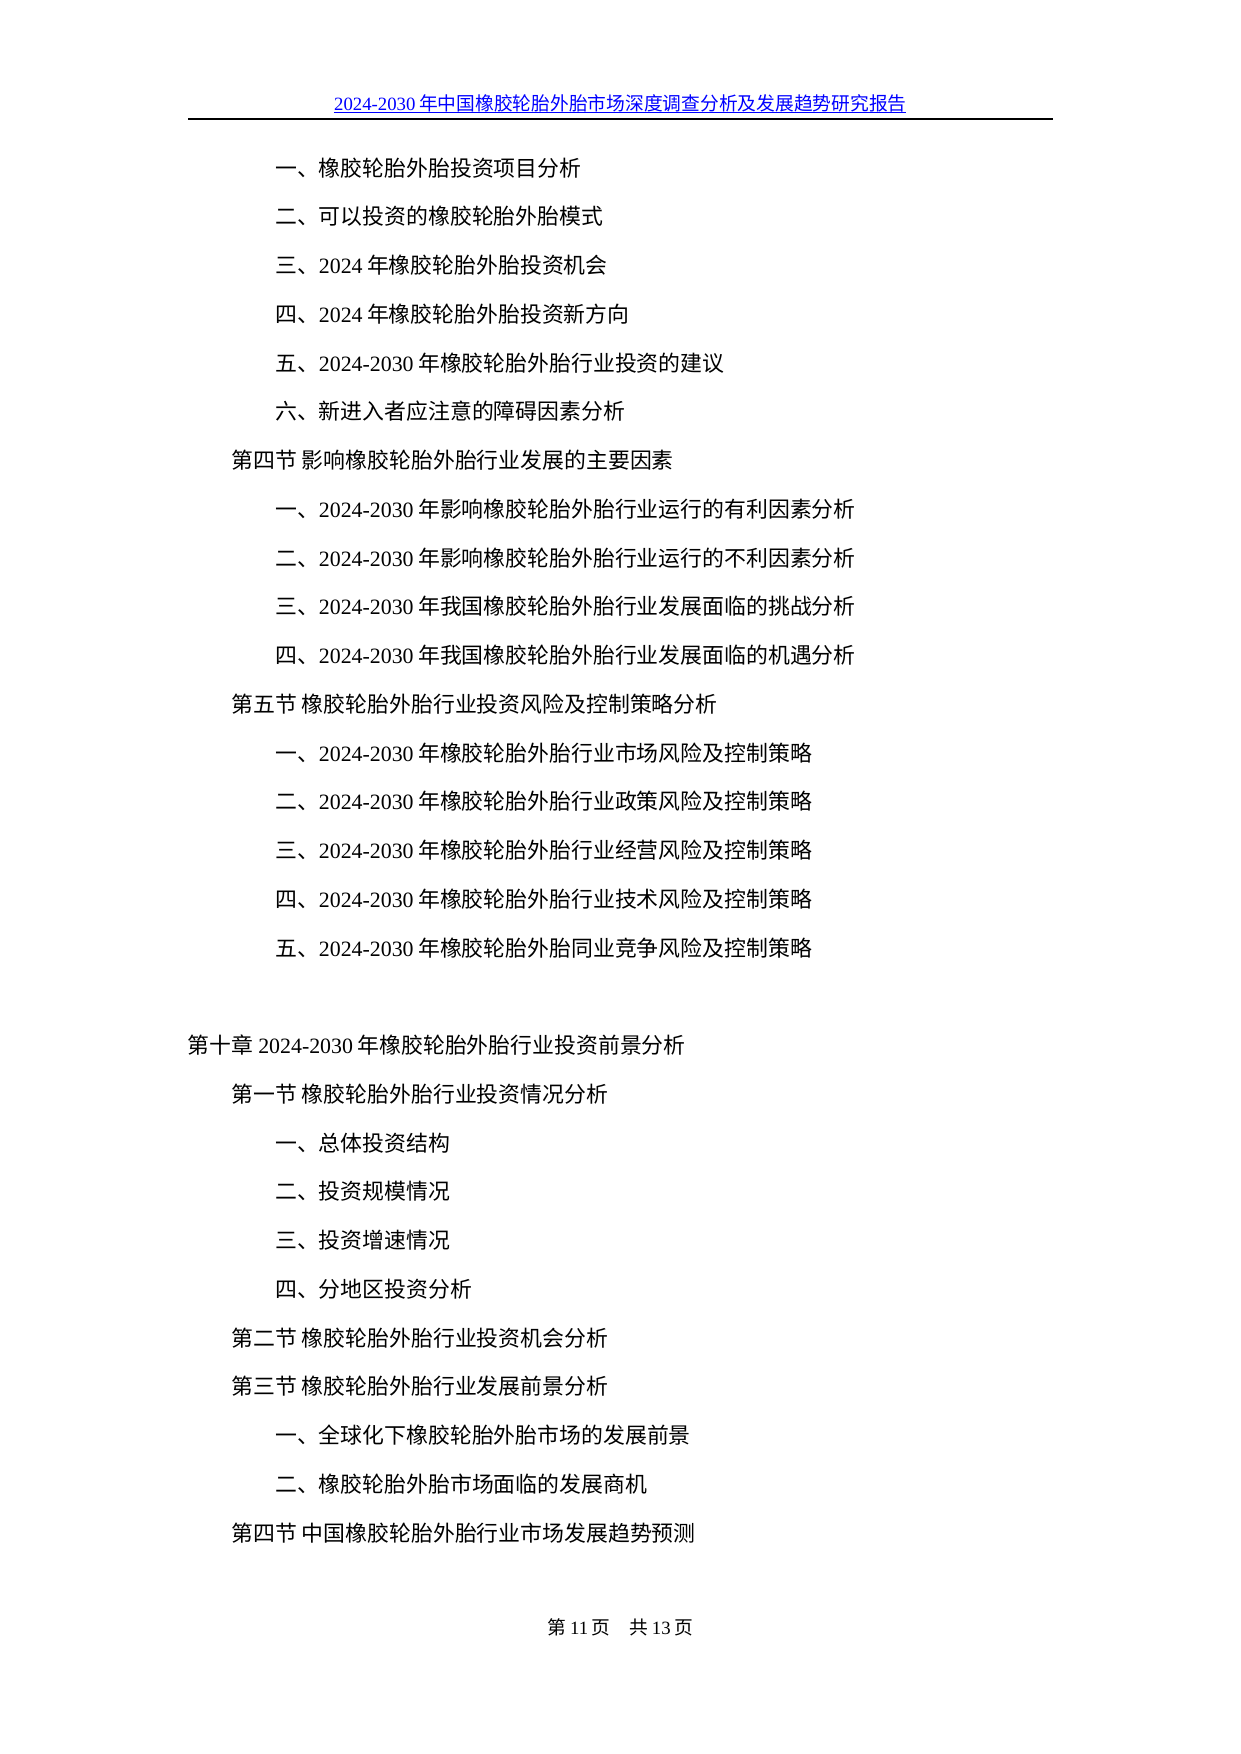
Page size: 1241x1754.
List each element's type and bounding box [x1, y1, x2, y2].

text [187, 150, 1053, 1548]
